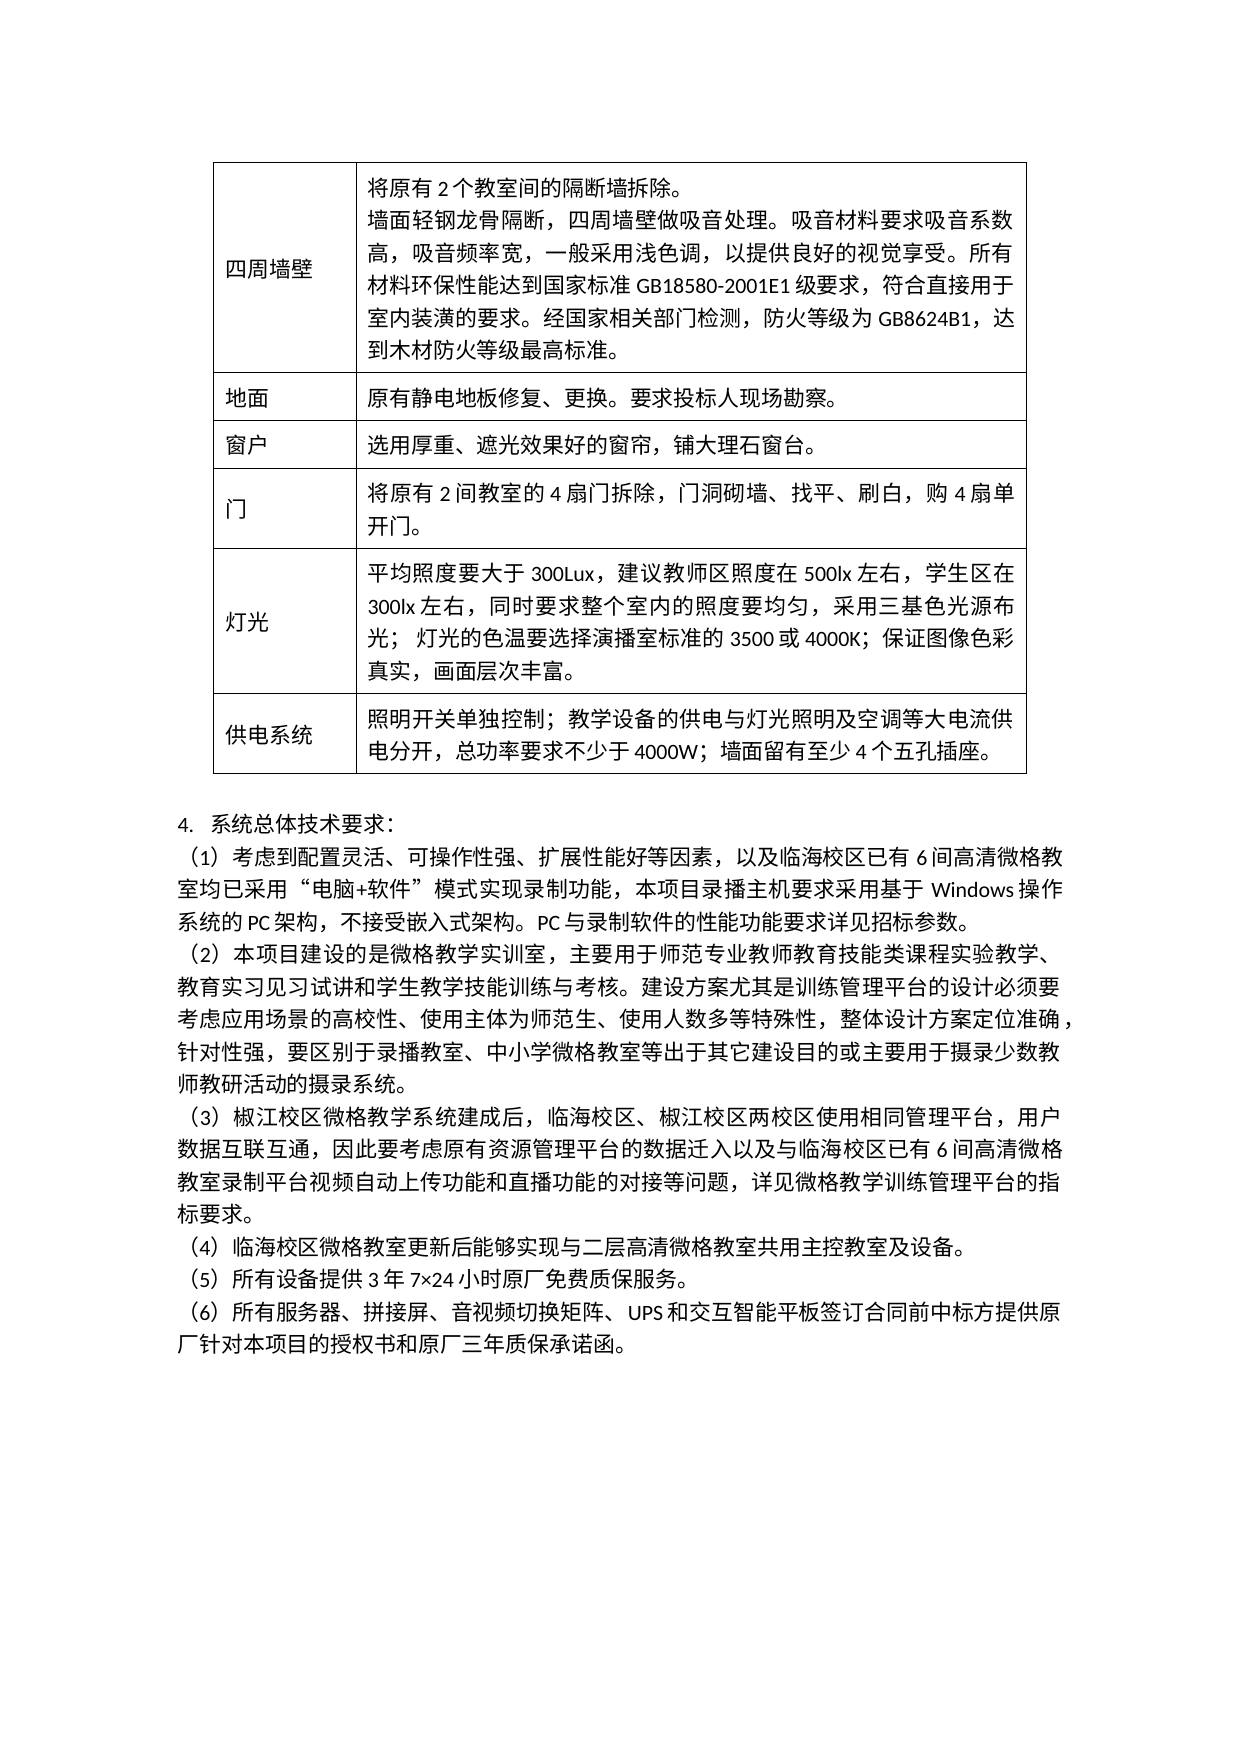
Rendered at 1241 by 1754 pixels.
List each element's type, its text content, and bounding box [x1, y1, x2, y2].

text （1）考虑到配置灵活、可操作性强、扩展性能好等因素，以及临海校区已有6间高清微格教室均已采用“电脑+软件”模式实现录制功能，本项目录播主机要求采用基于Windows操作系统的PC架构，不接受嵌入式架构。PC与录制软件的性能功能要求详见招标参数。 [177, 839, 1063, 937]
table_cell 灯光 [214, 549, 356, 693]
list 系统总体技术要求： [177, 807, 1063, 839]
table_cell 将原有2间教室的4扇门拆除，门洞砌墙、找平、刷白，购4扇单开门。 [357, 469, 1026, 548]
table_cell 窗户 [214, 421, 356, 468]
table_cell 选用厚重、遮光效果好的窗帘，铺大理石窗台。 [357, 421, 1026, 468]
table_cell 照明开关单独控制；教学设备的供电与灯光照明及空调等大电流供电分开，总功率要求不少于4000W；墙面留有至少4个五孔插座。 [357, 694, 1026, 773]
table_cell 地面 [214, 373, 356, 420]
text （3）椒江校区微格教学系统建成后，临海校区、椒江校区两校区使用相同管理平台，用户数据互联互通，因此要考虑原有资源管理平台的数据迁入以及与临海校区已有6间高清微格教室录制平台视频自动上传功能和直播功能的对接等问题，详见微格教学训练管理平台的指标要求。 [177, 1099, 1063, 1229]
text （5）所有设备提供3年7×24小时原厂免费质保服务。 [177, 1262, 1063, 1294]
table_cell 平均照度要大于300Lux，建议教师区照度在500lx左右，学生区在300lx左右，同时要求整个室内的照度要均匀，采用三基色光源布光； 灯光的色温要选择演播室标准的3500或4000K；保证图像色彩真实，画面层次丰富。 [357, 549, 1026, 693]
table_cell 四周墙壁 [214, 163, 356, 372]
text （6）所有服务器、拼接屏、音视频切换矩阵、UPS和交互智能平板签订合同前中标方提供原厂针对本项目的授权书和原厂三年质保承诺函。 [177, 1294, 1063, 1359]
table_cell 门 [214, 469, 356, 548]
text （4）临海校区微格教室更新后能够实现与二层高清微格教室共用主控教室及设备。 [177, 1229, 1063, 1262]
table_cell 供电系统 [214, 694, 356, 773]
table_cell 将原有2个教室间的隔断墙拆除。 墙面轻钢龙骨隔断，四周墙壁做吸音处理。吸音材料要求吸音系数高，吸音频率宽，一般采用浅色调，以提供良好的视觉享受。所有材料环保性能达到国家标准GB18580-2001E1级要求，符合直接用于室内装潢的要求。经国家相关部门检测，防火等级为GB8624B1，达到木材防火等级最高标准。 [357, 163, 1026, 372]
text （2）本项目建设的是微格教学实训室，主要用于师范专业教师教育技能类课程实验教学、教育实习见习试讲和学生教学技能训练与考核。建设方案尤其是训练管理平台的设计必须要考虑应用场景的高校性、使用主体为师范生、使用人数多等特殊性，整体设计方案定位准确，针对性强，要区别于录播教室、中小学微格教室等出于其它建设目的或主要用于摄录少数教师教研活动的摄录系统。 [177, 937, 1063, 1099]
table_cell 原有静电地板修复、更换。要求投标人现场勘察。 [357, 373, 1026, 420]
